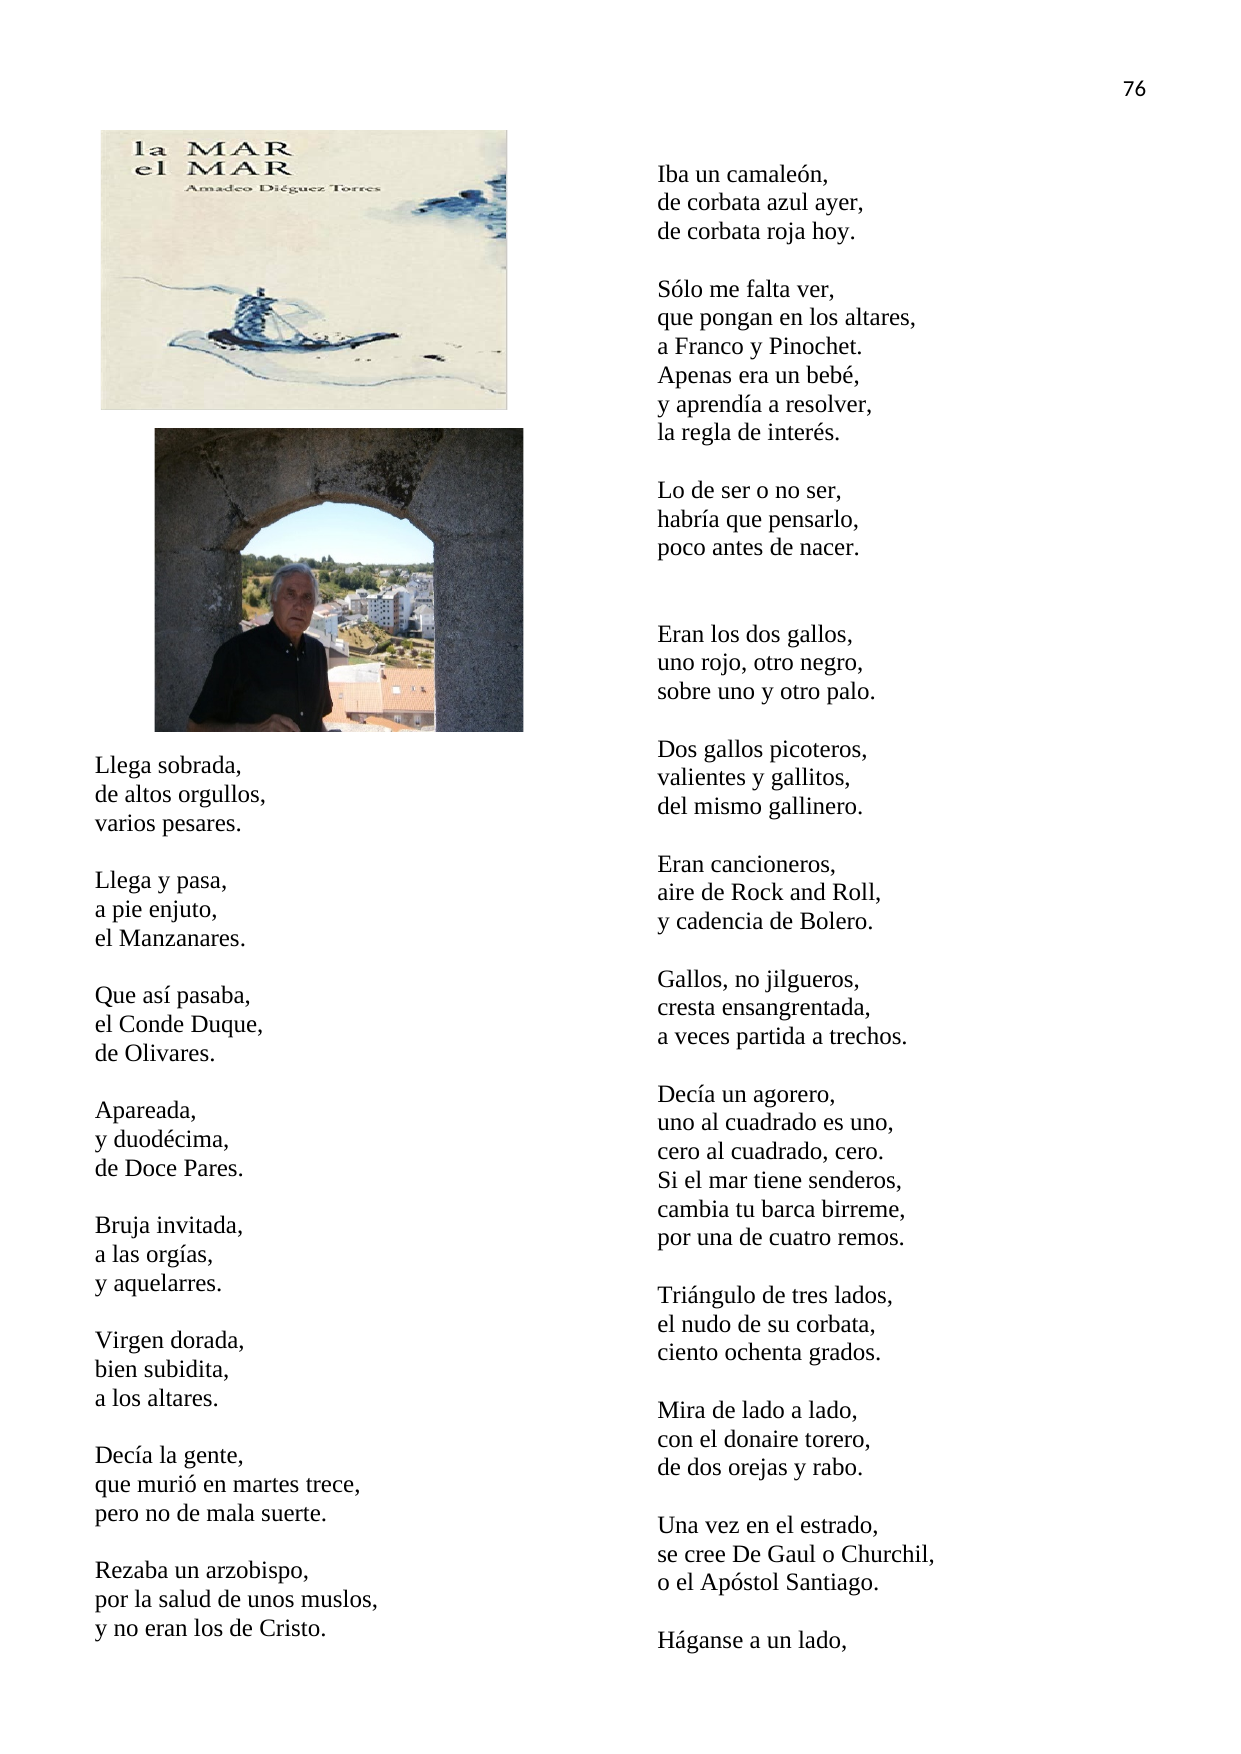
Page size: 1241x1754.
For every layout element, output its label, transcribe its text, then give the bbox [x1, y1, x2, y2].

text varios pesares. [94, 808, 583, 837]
text del mismo gallinero. [657, 791, 1146, 820]
text de dos orejas y rabo. [657, 1452, 1146, 1481]
text uno al cuadrado es uno, [657, 1107, 1146, 1136]
text Llega sobrada, [94, 750, 583, 779]
text bien subidita, [94, 1354, 583, 1383]
text cambia tu barca birreme, [657, 1194, 1146, 1222]
text y aprendía a resolver, [657, 389, 1146, 417]
text Eran cancioneros, [657, 849, 1146, 877]
picture [100, 130, 508, 410]
text poco antes de nacer. [657, 532, 1146, 561]
text Llega y pasa, [94, 865, 583, 894]
text por una de cuatro remos. [657, 1222, 1146, 1251]
text Eran los dos gallos, [657, 619, 1146, 647]
text a pie enjuto, [94, 894, 583, 923]
text a los altares. [94, 1383, 583, 1412]
text Una vez en el estrado, [657, 1510, 1146, 1539]
text Decía la gente, [94, 1440, 583, 1469]
text valientes y gallitos, [657, 762, 1146, 791]
text uno rojo, otro negro, [657, 647, 1146, 676]
text habría que pensarlo, [657, 504, 1146, 532]
text Que así pasaba, [94, 980, 583, 1009]
text Apenas era un bebé, [657, 360, 1146, 389]
text Virgen dorada, [94, 1325, 583, 1354]
text Triángulo de tres lados, [657, 1280, 1146, 1309]
text que pongan en los altares, [657, 302, 1146, 331]
text Bruja invitada, [94, 1210, 583, 1239]
text de altos orgullos, [94, 779, 583, 808]
text pero no de mala suerte. [94, 1498, 583, 1527]
text y duodécima, [94, 1124, 583, 1153]
text Rezaba un arzobispo, [94, 1555, 583, 1584]
text Háganse a un lado, [657, 1625, 1146, 1654]
text el nudo de su corbata, [657, 1309, 1146, 1337]
text de corbata roja hoy. [657, 216, 1146, 245]
text cresta ensangrentada, [657, 992, 1146, 1021]
text el Manzanares. [94, 923, 583, 952]
picture [154, 428, 524, 732]
text por la salud de unos muslos, [94, 1584, 583, 1613]
text Gallos, no jilgueros, [657, 964, 1146, 992]
text o el Apóstol Santiago. [657, 1567, 1146, 1596]
text a veces partida a trechos. [657, 1021, 1146, 1050]
text de Doce Pares. [94, 1153, 583, 1182]
text Sólo me falta ver, [657, 274, 1146, 302]
text el Conde Duque, [94, 1009, 583, 1038]
text y aquelarres. [94, 1268, 583, 1297]
text Decía un agorero, [657, 1079, 1146, 1107]
text Lo de ser o no ser, [657, 475, 1146, 504]
text a Franco y Pinochet. [657, 331, 1146, 360]
text Apareada, [94, 1095, 583, 1124]
text ciento ochenta grados. [657, 1337, 1146, 1366]
text y no eran los de Cristo. [94, 1613, 583, 1642]
text a las orgías, [94, 1239, 583, 1268]
text Iba un camaleón, [657, 159, 1146, 187]
text de corbata azul ayer, [657, 187, 1146, 216]
text se cree De Gaul o Churchil, [657, 1539, 1146, 1567]
text con el donaire torero, [657, 1424, 1146, 1452]
text Mira de lado a lado, [657, 1395, 1146, 1424]
text Si el mar tiene senderos, [657, 1165, 1146, 1194]
text Dos gallos picoteros, [657, 734, 1146, 762]
text de Olivares. [94, 1038, 583, 1067]
text la regla de interés. [657, 417, 1146, 446]
text aire de Rock and Roll, [657, 877, 1146, 906]
text y cadencia de Bolero. [657, 906, 1146, 935]
text que murió en martes trece, [94, 1469, 583, 1498]
text cero al cuadrado, cero. [657, 1136, 1146, 1165]
text sobre uno y otro palo. [657, 676, 1146, 705]
